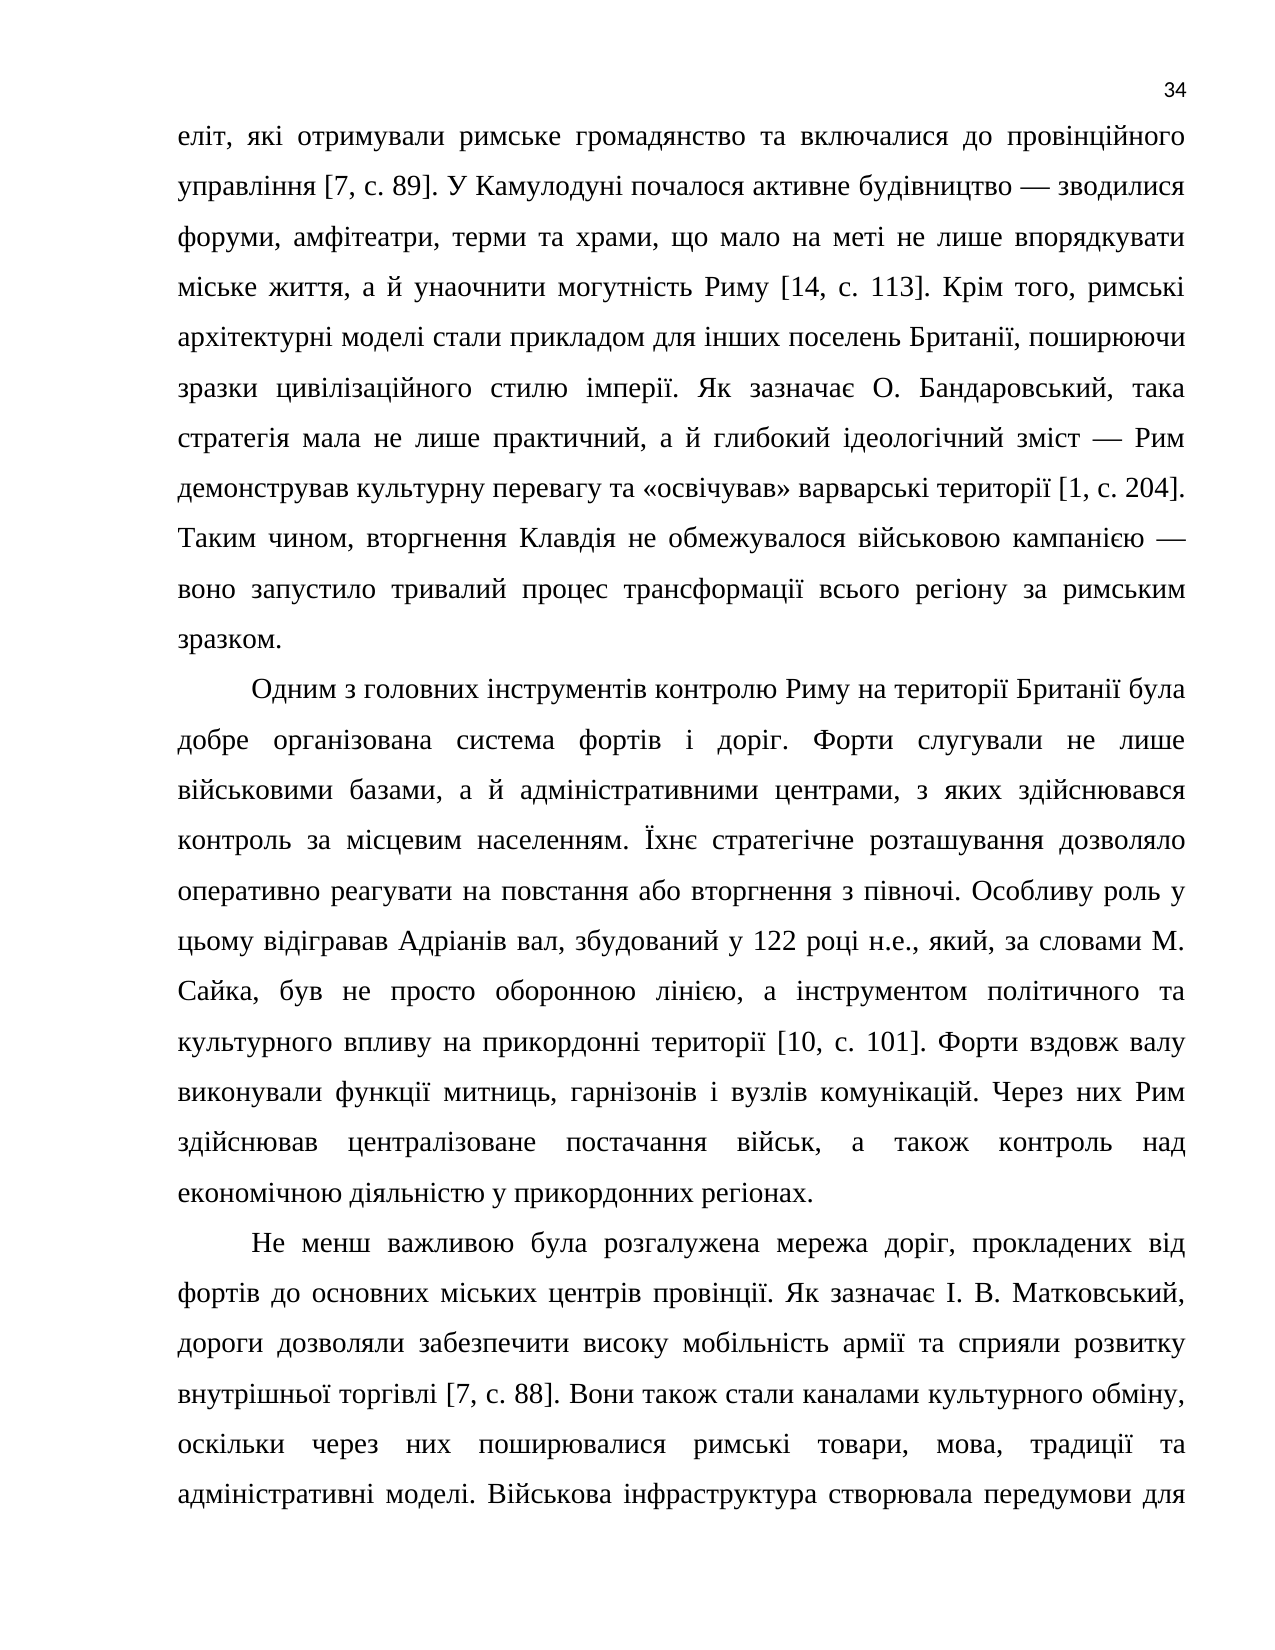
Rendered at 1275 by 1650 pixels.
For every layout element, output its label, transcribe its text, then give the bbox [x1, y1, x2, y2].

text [177, 118, 1186, 655]
text Одним з головних інструментів контролю Риму на території Британії була добре організована система фортів і доріг. Форти слугували не лише військовими базами, а й адміністративними центрами, з яких здійснювався контроль за місцевим населенням. Їхнє стратегічне розташування дозволяло оперативно реагувати на повстання або вторгнення з півночі. Особливу роль у цьому відігравав Адріанів вал, збудований у 122 році н.е., який, за словами М. Сайка, був не просто оборонною лінією, а інструментом політичного та культурного впливу на прикордонні території [10, с. 101]. Форти вздовж валу виконували функції митниць, гарнізонів і вузлів комунікацій. Через них Рим здійснював централізоване постачання військ, а також контроль над економічною діяльністю у прикордонних регіонах. [177, 672, 1186, 1208]
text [177, 1225, 1186, 1510]
